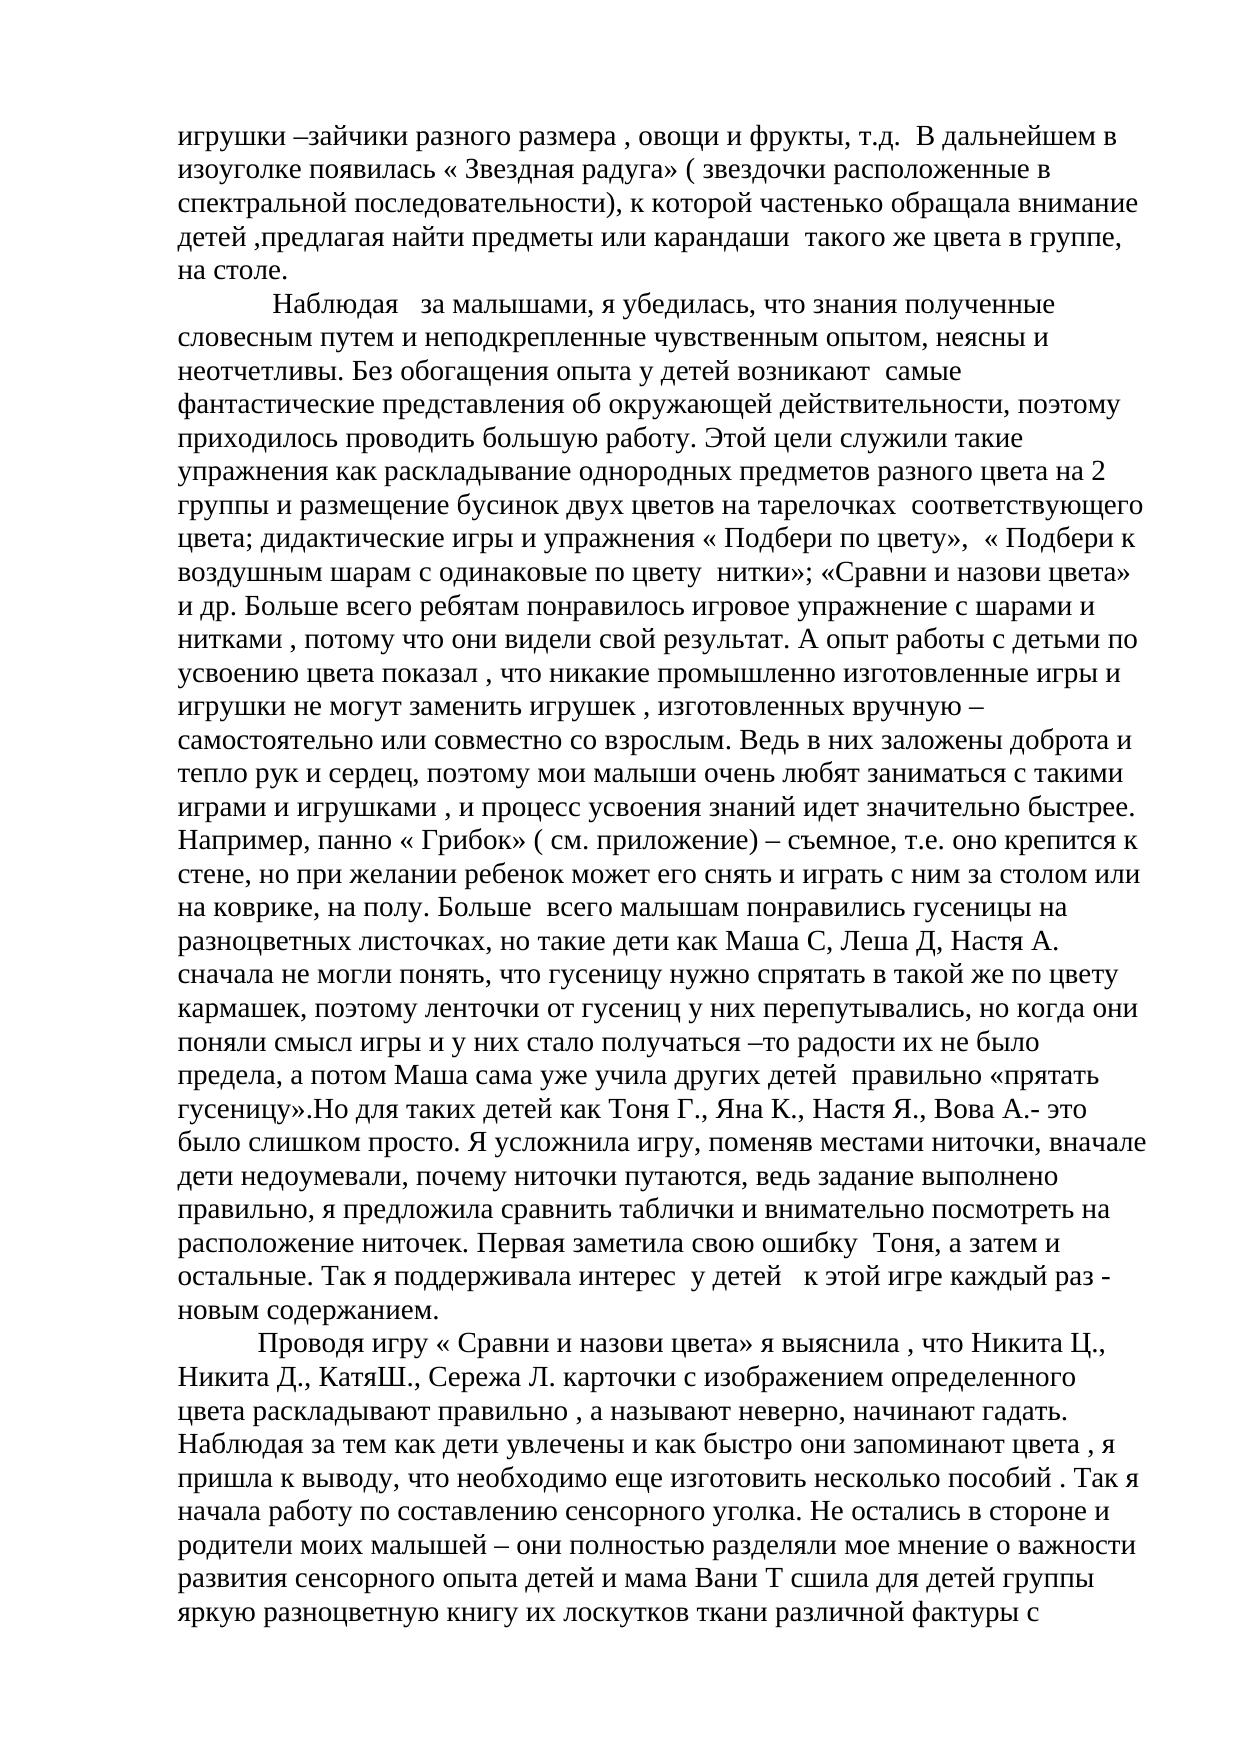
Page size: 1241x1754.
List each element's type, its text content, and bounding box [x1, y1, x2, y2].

text Наблюдая за малышами, я убедилась, что знания полученные словесным путем и неподкрепленные чувственным опытом, неясны и неотчетливы. Без обогащения опыта у детей возникают самые фантастические представления об окружающей действительности, поэтому приходилось проводить большую работу. Этой цели служили такие упражнения как раскладывание однородных предметов разного цвета на 2 группы и размещение бусинок двух цветов на тарелочках соответствующего цвета; дидактические игры и упражнения « Подбери по цвету», « Подбери к воздушным шарам с одинаковые по цвету нитки»; «Сравни и назови цвета» и др. Больше всего ребятам понравилось игровое упражнение с шарами и нитками , потому что они видели свой результат. А опыт работы с детьми по усвоению цвета показал , что никакие промышленно изготовленные игры и игрушки не могут заменить игрушек , изготовленных вручную –самостоятельно или совместно со взрослым. Ведь в них заложены доброта и тепло рук и сердец, поэтому мои малыши очень любят заниматься с такими играми и игрушками , и процесс усвоения знаний идет значительно быстрее. Например, панно « Грибок» ( см. приложение) – съемное, т.е. оно крепится к стене, но при желании ребенок может его снять и играть с ним за столом или на коврике, на полу. Больше всего малышам понравились гусеницы на разноцветных листочках, но такие дети как Маша С, Леша Д, Настя А. сначала не могли понять, что гусеницу нужно спрятать в такой же по цвету кармашек, поэтому ленточки от гусениц у них перепутывались, но когда они поняли смысл игры и у них стало получаться –то радости их не было предела, а потом Маша сама уже учила других детей правильно «прятать гусеницу».Но для таких детей как Тоня Г., Яна К., Настя Я., Вова А.- это было слишком просто. Я усложнила игру, поменяв местами ниточки, вначале дети недоумевали, почему ниточки путаются, ведь задание выполнено правильно, я предложила сравнить таблички и внимательно посмотреть на расположение ниточек. Первая заметила свою ошибку Тоня, а затем и остальные. Так я поддерживала интерес у детей к этой игре каждый раз - новым содержанием. [177, 286, 1152, 1326]
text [177, 118, 1152, 286]
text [177, 1326, 1152, 1627]
